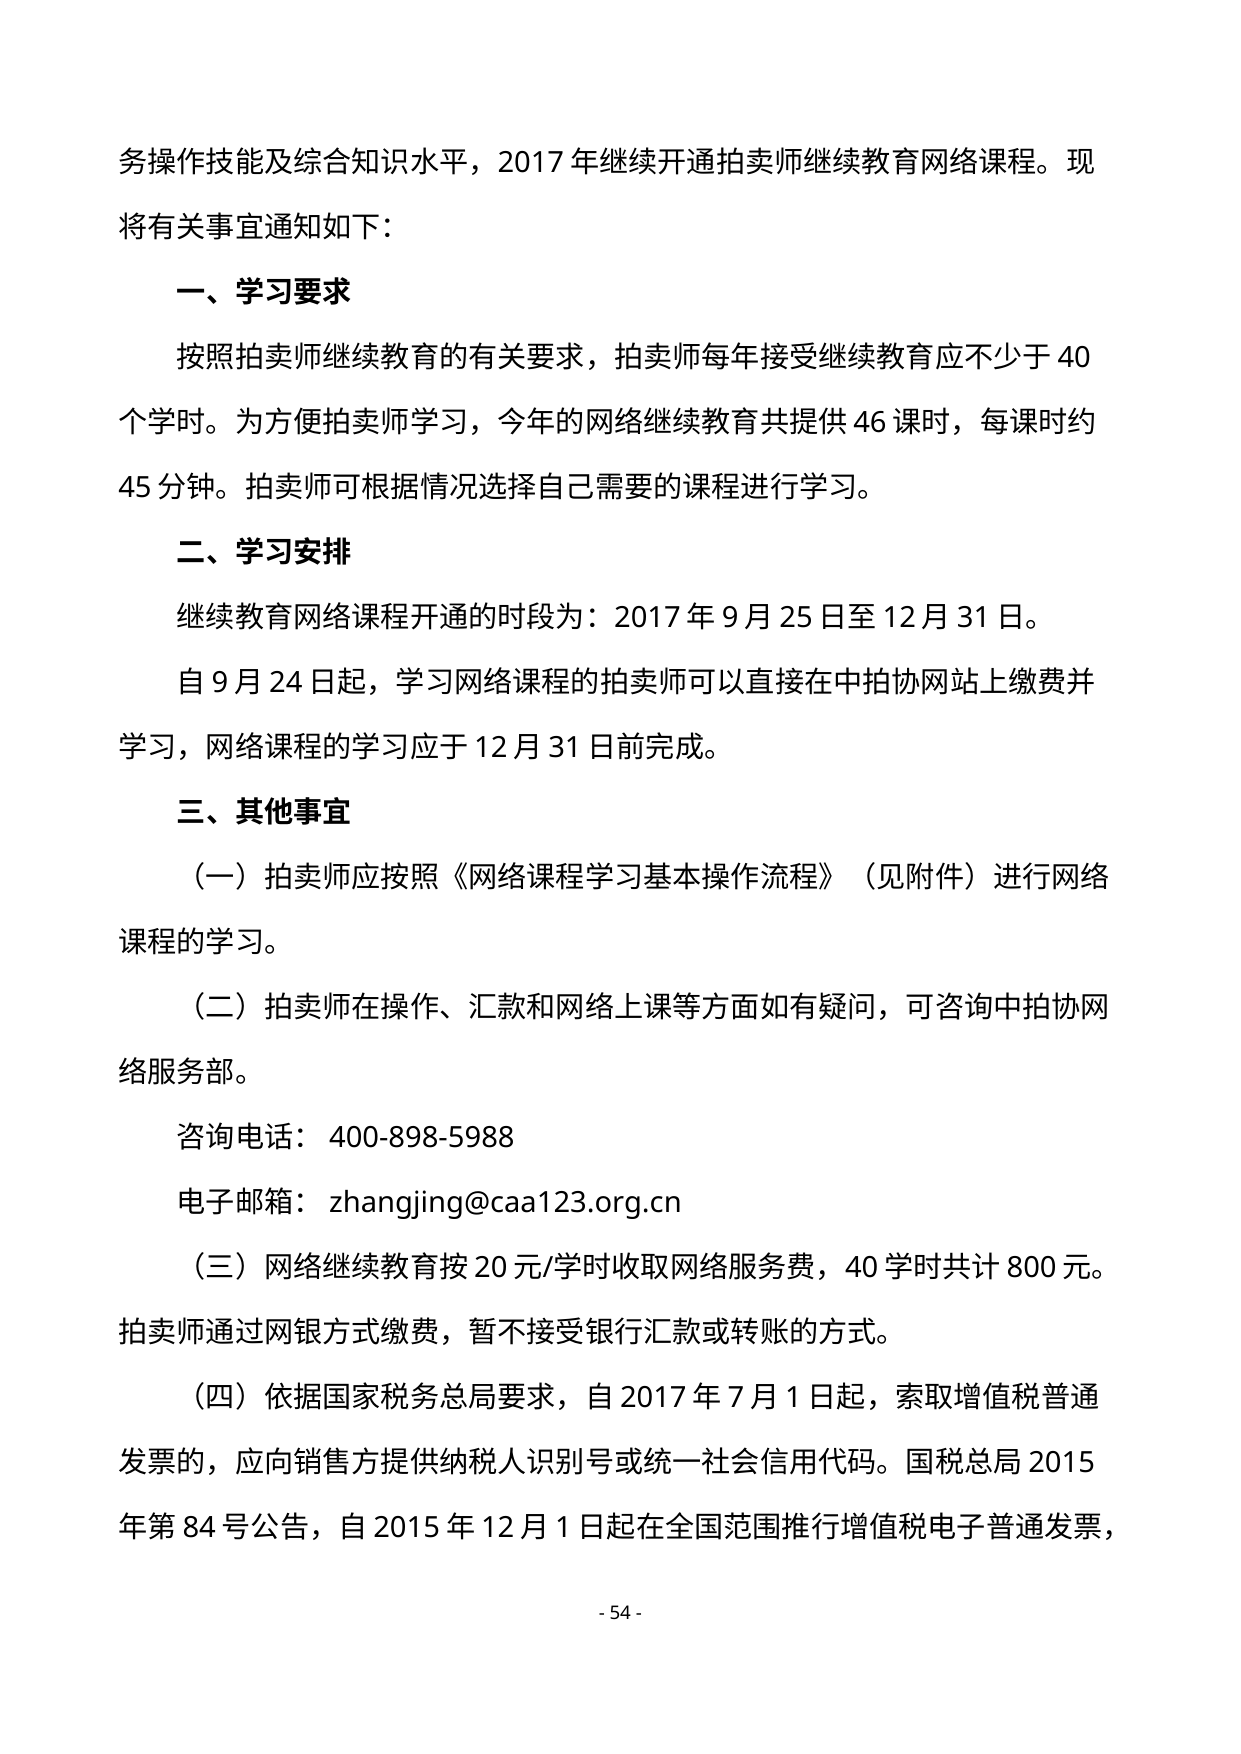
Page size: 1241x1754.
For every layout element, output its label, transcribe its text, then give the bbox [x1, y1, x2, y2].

text 按照拍卖师继续教育的有关要求，拍卖师每年接受继续教育应不少于40个学时。为方便拍卖师学习，今年的网络继续教育共提供46课时，每课时约45分钟。拍卖师可根据情况选择自己需要的课程进行学习。 [118, 323, 1122, 518]
text 二、学习安排 [118, 518, 1122, 583]
text （一）拍卖师应按照《网络课程学习基本操作流程》（见附件）进行网络课程的学习。 [118, 843, 1122, 973]
text 三、其他事宜 [118, 778, 1122, 843]
text （三）网络继续教育按20元/学时收取网络服务费，40学时共计800元。拍卖师通过网银方式缴费，暂不接受银行汇款或转账的方式。 [118, 1233, 1122, 1363]
text 电子邮箱： zhangjing@caa123.org.cn [118, 1168, 1122, 1233]
text 一、学习要求 [118, 258, 1122, 323]
text （二）拍卖师在操作、汇款和网络上课等方面如有疑问，可咨询中拍协网络服务部。 [118, 973, 1122, 1103]
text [118, 1363, 1122, 1558]
text 自9月24日起，学习网络课程的拍卖师可以直接在中拍协网站上缴费并学习，网络课程的学习应于12月31日前完成。 [118, 648, 1122, 778]
text 咨询电话： 400-898-5988 [118, 1103, 1122, 1168]
text 继续教育网络课程开通的时段为：2017年9月25日至12月31日。 [118, 583, 1122, 648]
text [118, 128, 1122, 258]
